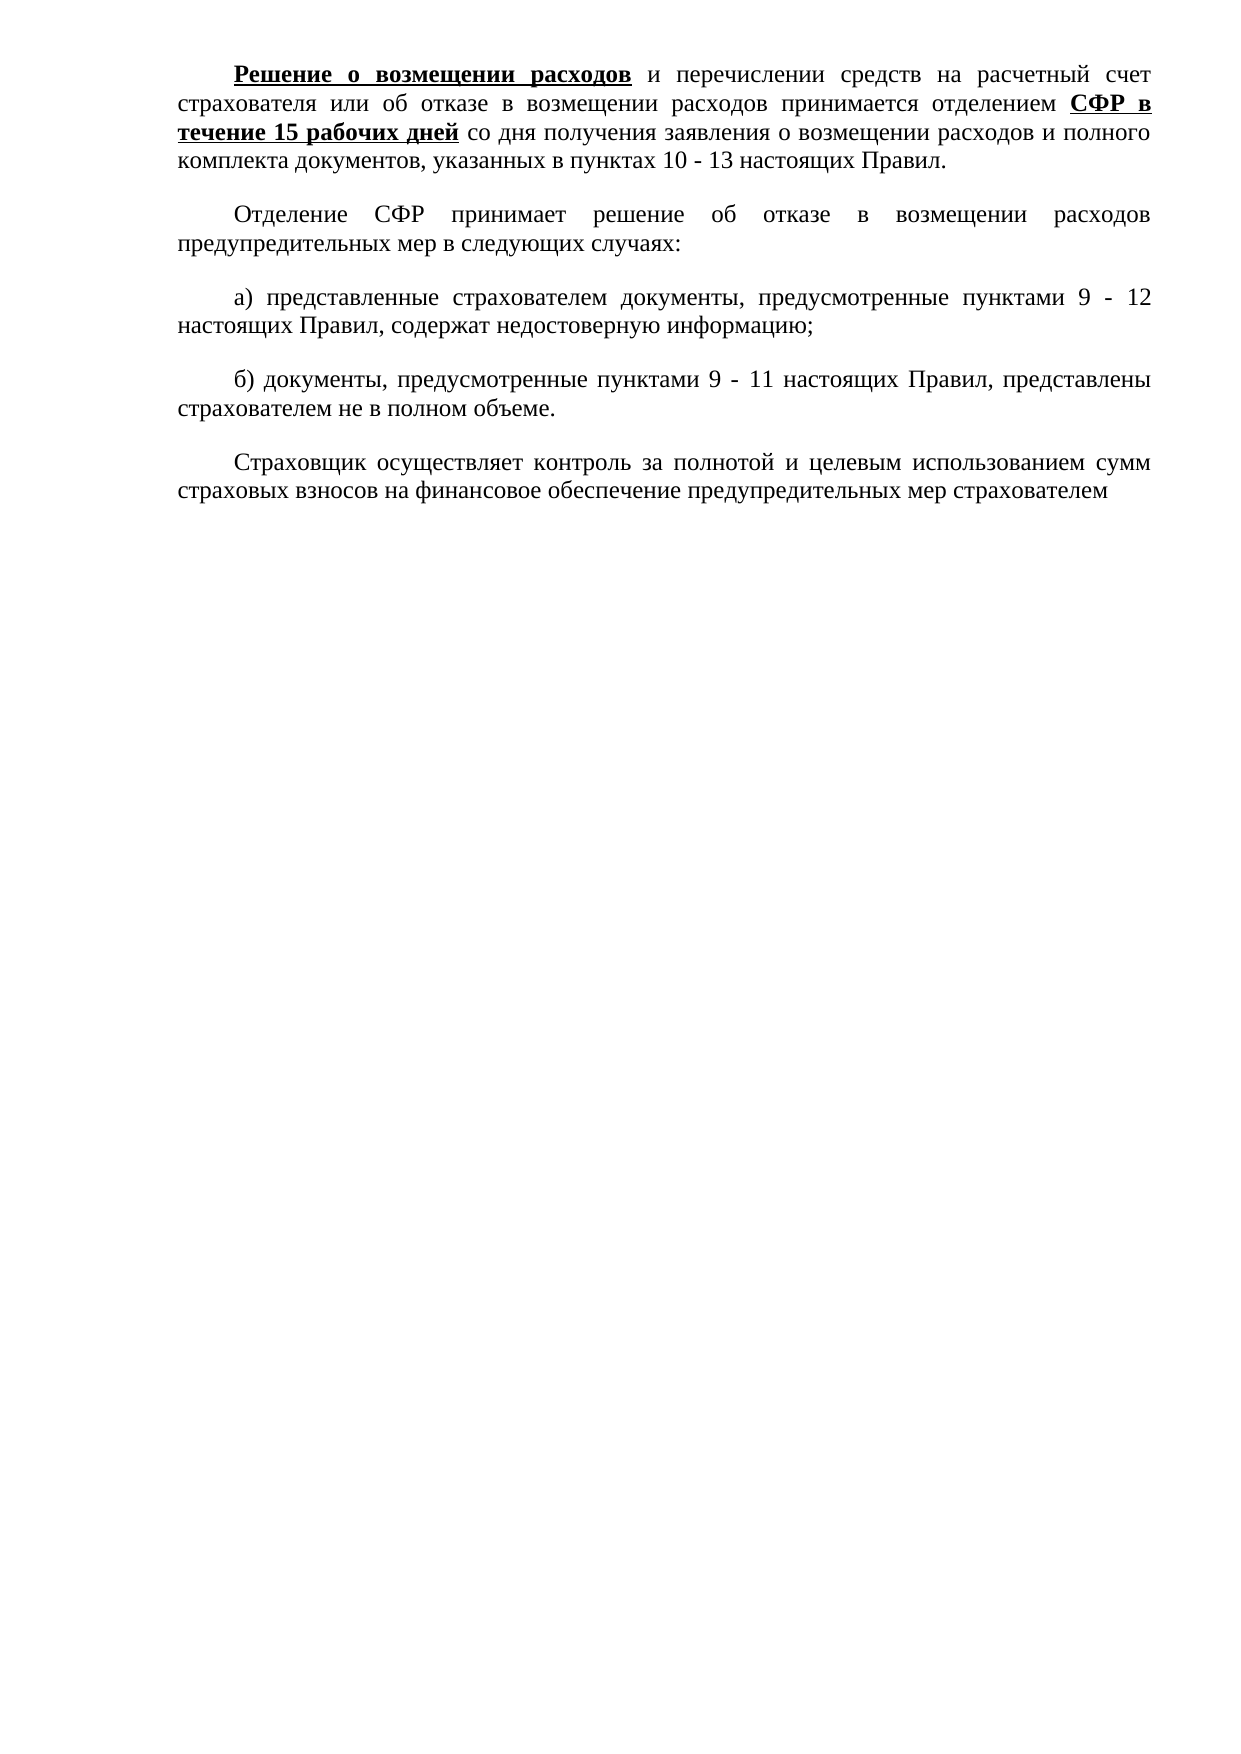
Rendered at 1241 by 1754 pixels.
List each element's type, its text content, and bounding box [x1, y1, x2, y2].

text а) представленные страхователем документы, предусмотренные пунктами 9 - 12 настоящих Правил, содержат недостоверную информацию; [177, 282, 1152, 339]
text б) документы, предусмотренные пунктами 9 - 11 настоящих Правил, представлены страхователем не в полном объеме. [177, 364, 1152, 422]
text Отделение СФР принимает решение об отказе в возмещении расходов предупредительных мер в следующих случаях: [177, 199, 1152, 257]
text Решение о возмещении расходов и перечислении средств на расчетный счет страхователя или об отказе в возмещении расходов принимается отделением СФР в течение 15 рабочих дней со дня получения заявления о возмещении расходов и полного комплекта документов, указанных в пунктах 10 - 13 настоящих Правил. [177, 59, 1152, 174]
text Страховщик осуществляет контроль за полнотой и целевым использованием сумм страховых взносов на финансовое обеспечение предупредительных мер страхователем [177, 447, 1152, 504]
